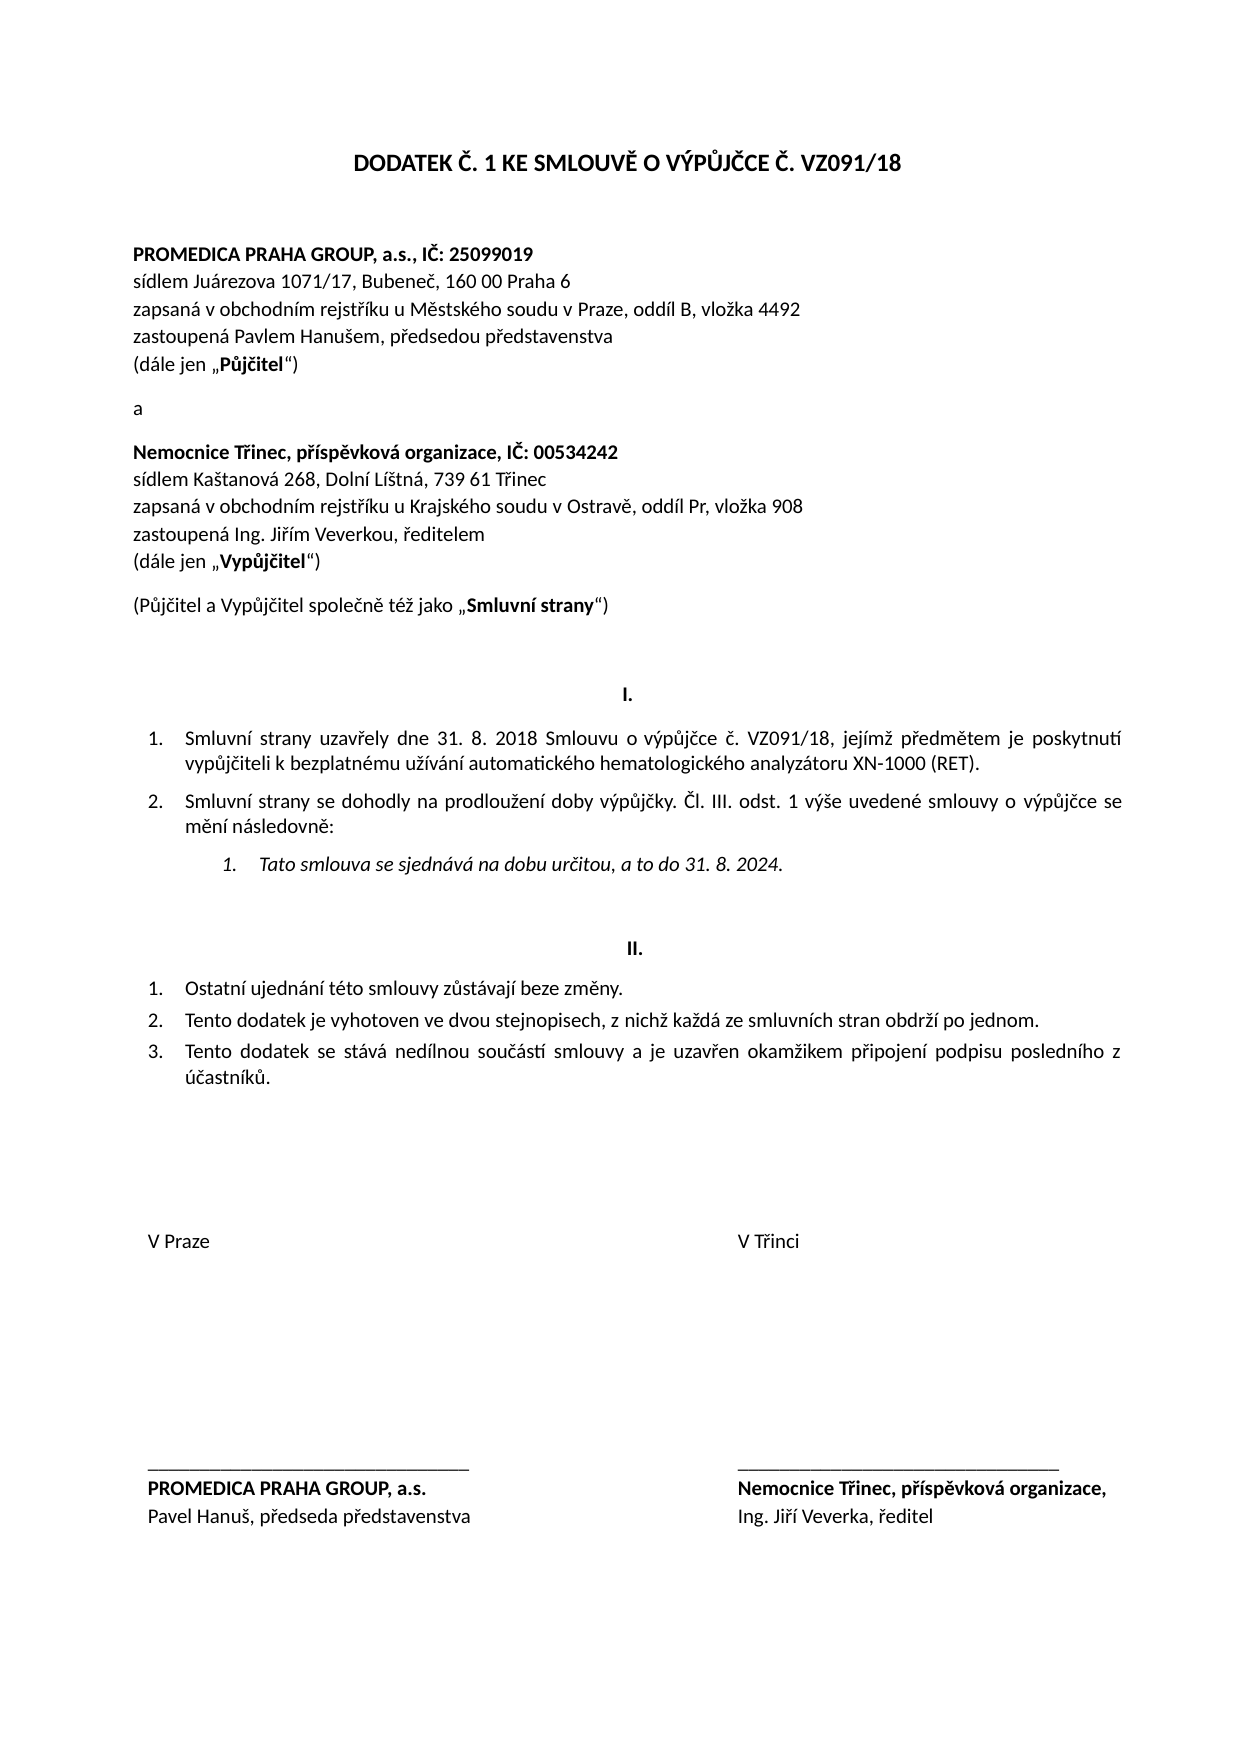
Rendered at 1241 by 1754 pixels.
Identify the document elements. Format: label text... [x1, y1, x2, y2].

list Ostatní ujednání této smlouvy zůstávají beze změny. [148, 975, 1122, 1001]
text Nemocnice Třinec, příspěvková organizace, IČ: 00534242 sídlem Kaštanová 268, Dolní Líštná, 739 61 Třinec zapsaná v obchodním rejstříku u Krajského soudu v Ostravě, oddíl Pr, vložka 908 zastoupená Ing. Jiřím Veverkou, ředitelem (dále jen „Vypůjčitel“) [133, 439, 1122, 574]
text I. [133, 681, 1122, 706]
text (Půjčitel a Vypůjčitel společně též jako „Smluvní strany“) [133, 593, 1122, 618]
list Tento dodatek se stává nedílnou součástí smlouvy a je uzavřen okamžikem připojení podpisu posledního z účastníků. [148, 1039, 1122, 1089]
list Smluvní strany uzavřely dne 31. 8. 2018 Smlouvu o výpůjčce č. VZ091/18, jejímž předmětem je poskytnutí vypůjčiteli k bezplatnému užívání automatického hematologického analyzátoru XN-1000 (RET). [148, 725, 1122, 776]
text II. [148, 935, 1122, 961]
text _______________________________ _______________________________ PROMEDICA PRAHA GROUP, a.s. Nemocnice Třinec, příspěvková organizace, Pavel Hanuš, předseda představenstva Ing. Jiří Veverka, ředitel [148, 1448, 1122, 1559]
text a [133, 395, 1122, 420]
list Tato smlouva se sjednává na dobu určitou, a to do 31. 8. 2024. [221, 851, 1122, 877]
text V Praze V Třinci [148, 1228, 1122, 1253]
list Smluvní strany se dohodly na prodloužení doby výpůjčky. Čl. III. odst. 1 výše uvedené smlouvy o výpůjčce se mění následovně: [148, 788, 1122, 839]
text DODATEK Č. 1 KE SMLOUVĚ O VÝPŮJČCE Č. VZ091/18 [133, 148, 1122, 178]
text PROMEDICA PRAHA GROUP, a.s., IČ: 25099019 sídlem Juárezova 1071/17, Bubeneč, 160 00 Praha 6 zapsaná v obchodním rejstříku u Městského soudu v Praze, oddíl B, vložka 4492 zastoupená Pavlem Hanušem, předsedou představenstva (dále jen „Půjčitel“) [133, 241, 1122, 376]
list Tento dodatek je vyhotoven ve dvou stejnopisech, z nichž každá ze smluvních stran obdrží po jednom. [148, 1007, 1122, 1032]
